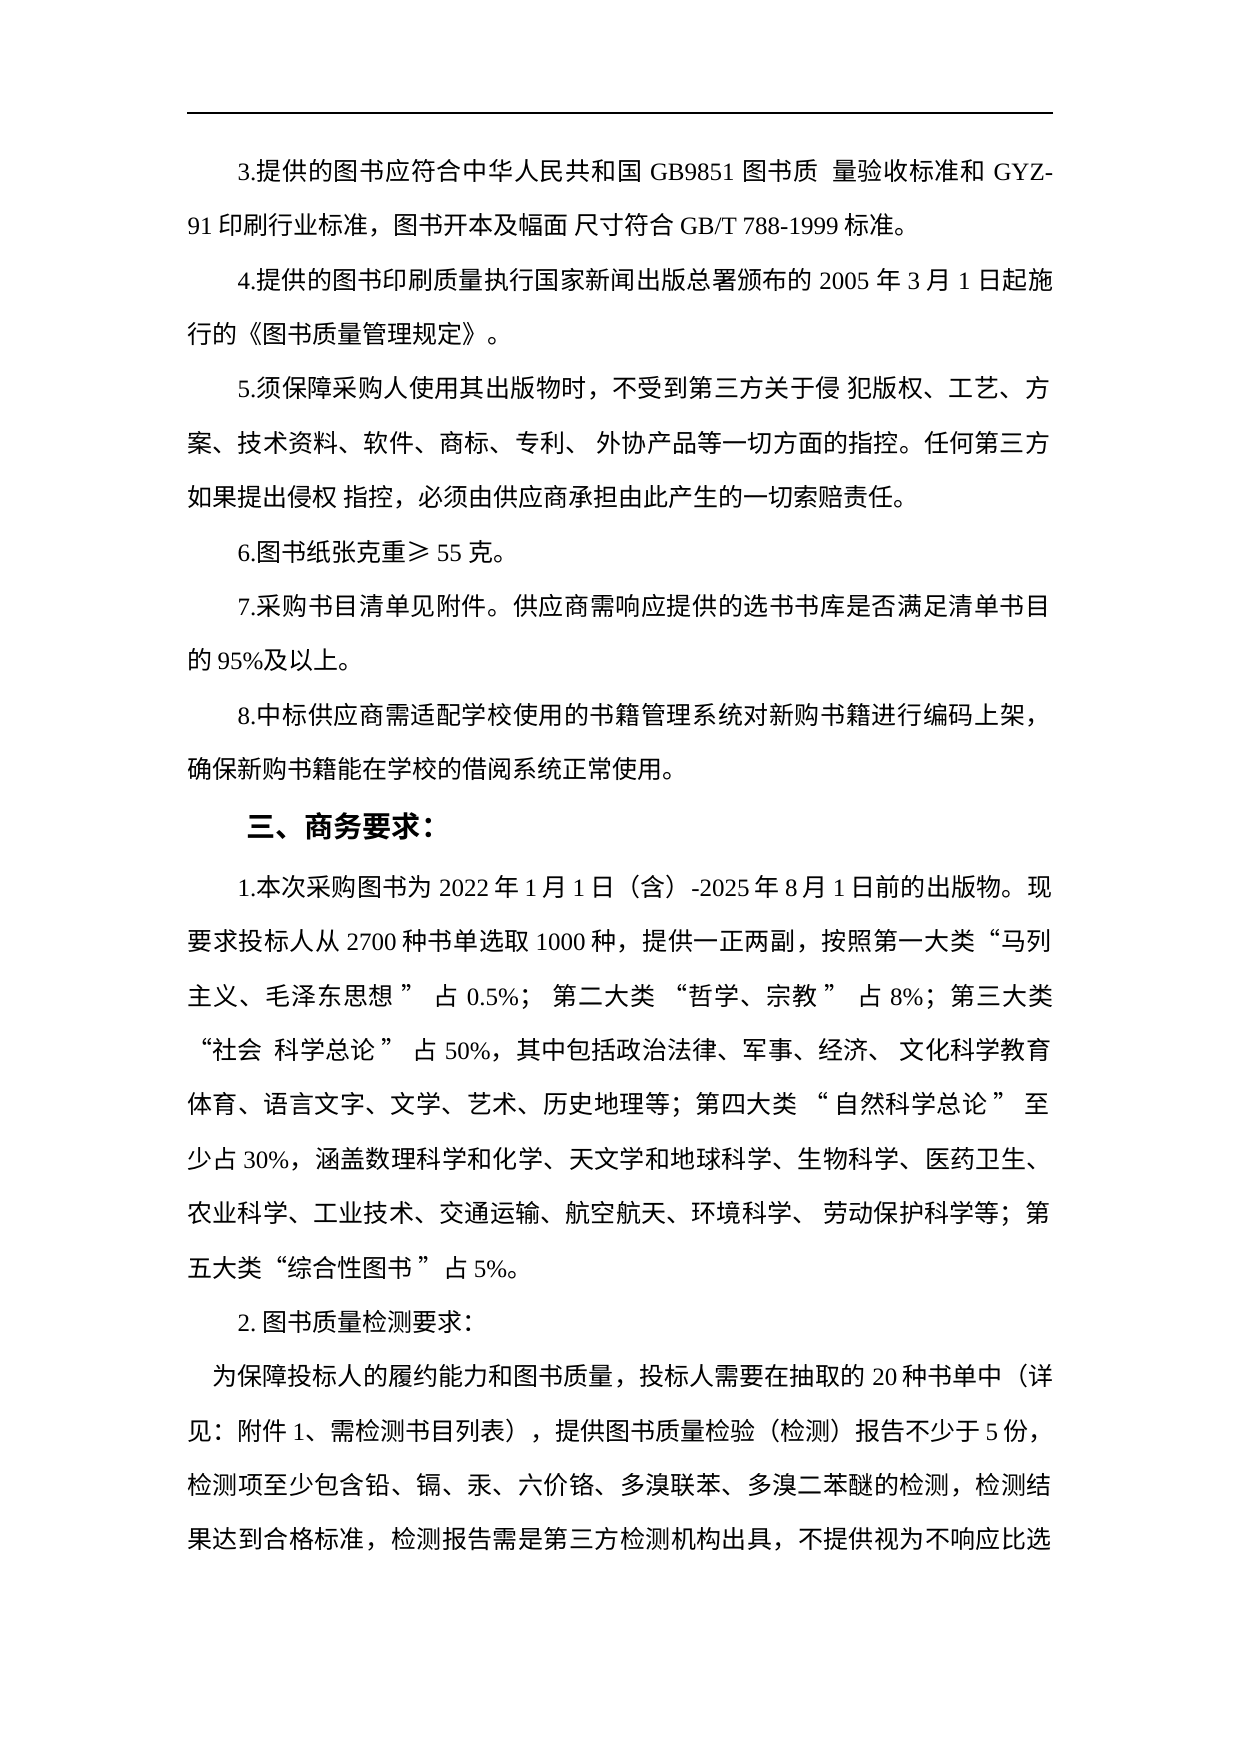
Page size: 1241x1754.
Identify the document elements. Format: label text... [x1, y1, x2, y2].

list 三、商务要求： [187, 804, 1053, 846]
list 3.提供的图书应符合中华人民共和国 GB9851 图书质 量验收标准和 GYZ-91 印刷行业标准，图书开本及幅面 尺寸符合 GB/T 788-1999 标准。 [187, 151, 1053, 242]
list 2. 图书质量检测要求： [187, 1302, 1053, 1339]
list 6.图书纸张克重≥ 55 克。 [187, 532, 1053, 568]
list 8.中标供应商需适配学校使用的书籍管理系统对新购书籍进行编码上架，确保新购书籍能在学校的借阅系统正常使用。 [187, 695, 1053, 786]
list 4.提供的图书印刷质量执行国家新闻出版总署颁布的 2005 年 3 月 1 日起施行的《图书质量管理规定》。 [187, 260, 1053, 351]
list 5.须保障采购人使用其出版物时，不受到第三方关于侵 犯版权、工艺、方案、技术资料、软件、商标、专利、 外协产品等一切方面的指控。任何第三方如果提出侵权 指控，必须由供应商承担由此产生的一切索赔责任。 [187, 369, 1053, 514]
list 7.采购书目清单见附件。供应商需响应提供的选书书库是否满足清单书目的95%及以上。 [187, 586, 1053, 677]
list 1.本次采购图书为 2022年1月1日（含）-2025年8月1日前的出版物。现要求投标人从2700种书单选取1000种，提供一正两副，按照第一大类“马列主义、毛泽东思想 ” 占 0.5%； 第二大类 “哲学、宗教 ” 占 8%；第三大类 “社会 科学总论 ” 占 50%，其中包括政治法律、军事、经济、 文化科学教育体育、语言文字、文学、艺术、历史地理等；第四大类 “ 自然科学总论 ” 至少占30%，涵盖数理科学和化学、天文学和地球科学、生物科学、医药卫生、 农业科学、工业技术、交通运输、航空航天、环境科学、 劳动保护科学等；第五大类“综合性图书 ”占 5%。 [187, 867, 1053, 1284]
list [187, 1357, 1053, 1556]
